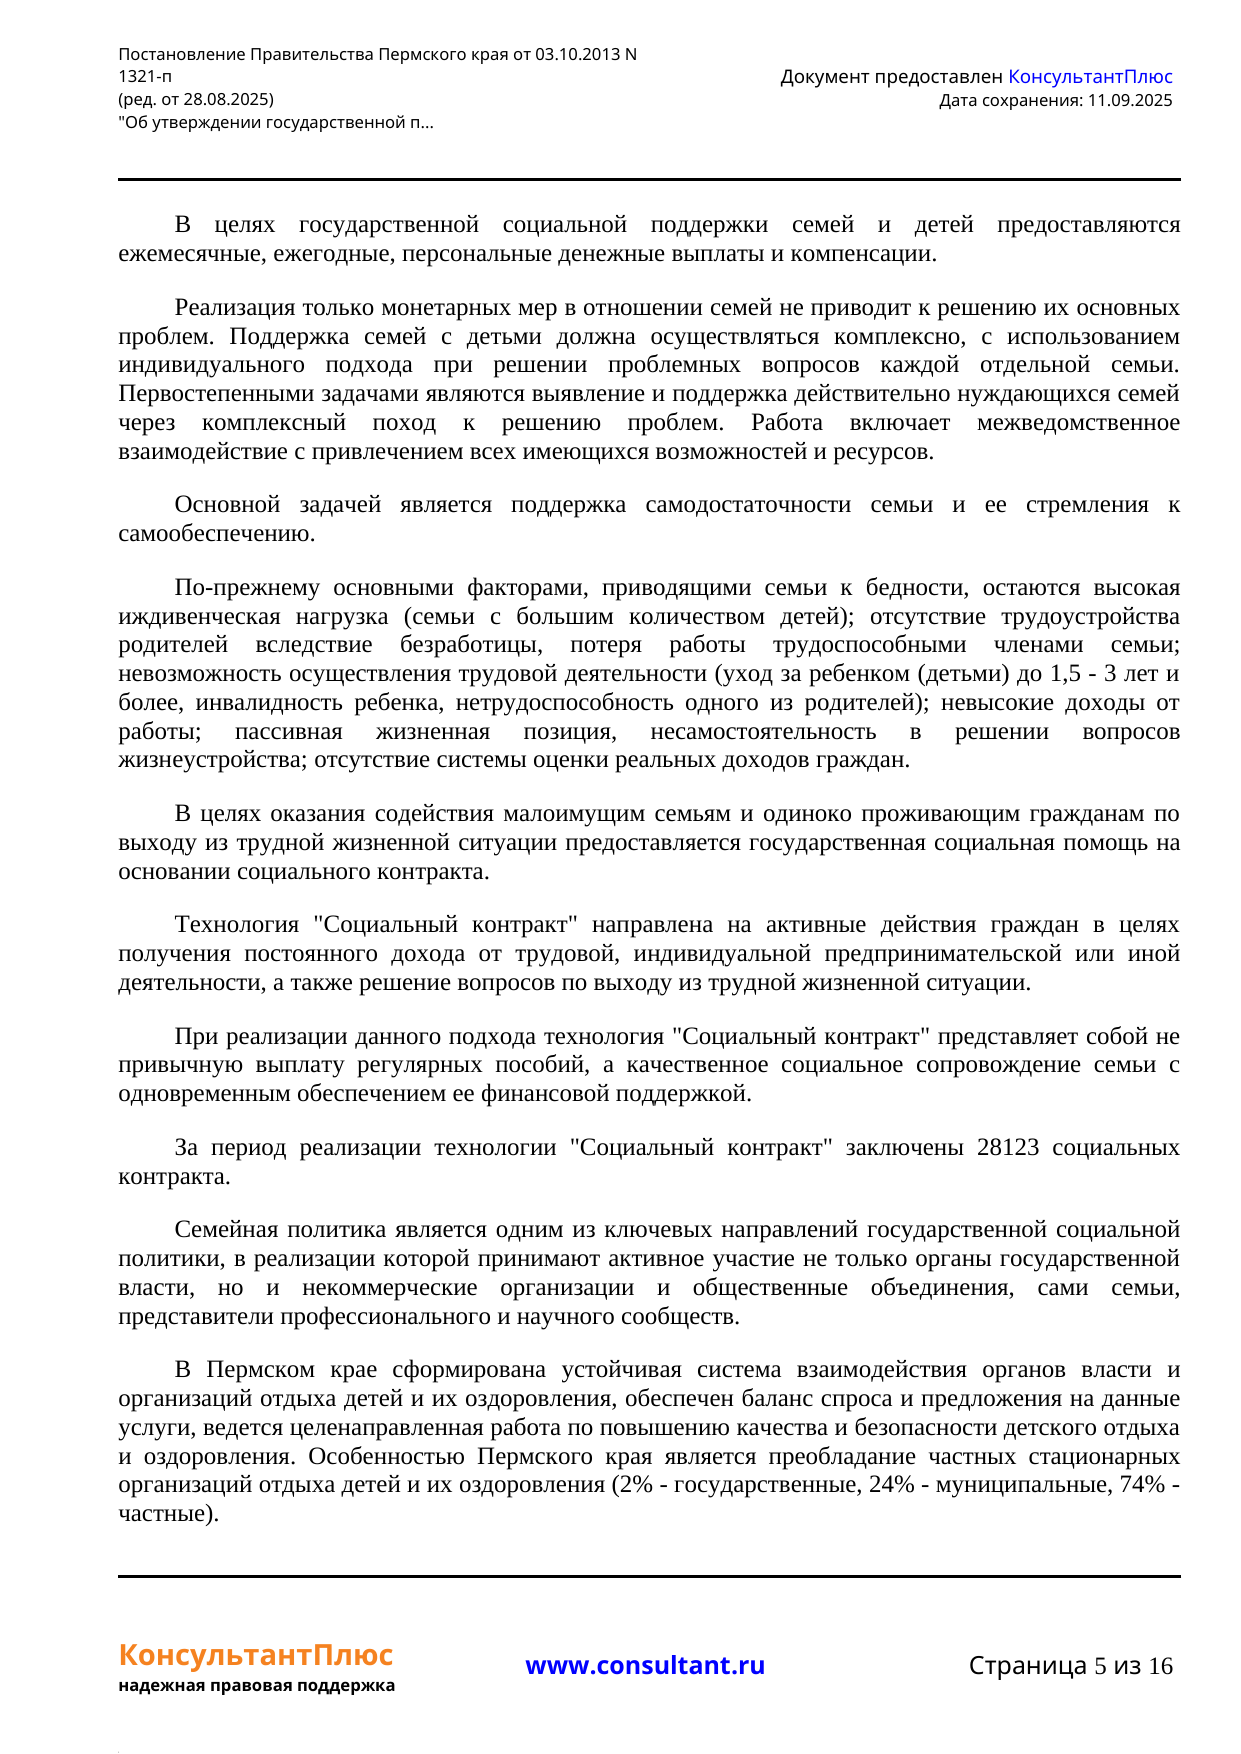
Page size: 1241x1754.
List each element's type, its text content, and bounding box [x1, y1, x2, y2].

text За период реализации технологии "Социальный контракт" заключены 28123 социальных контракта. [118, 1132, 1181, 1189]
text По-прежнему основными факторами, приводящими семьи к бедности, остаются высокая иждивенческая нагрузка (семьи с большим количеством детей); отсутствие трудоустройства родителей вследствие безработицы, потеря работы трудоспособными членами семьи; невозможность осуществления трудовой деятельности (уход за ребенком (детьми) до 1,5 - 3 лет и более, инвалидность ребенка, нетрудоспособность одного из родителей); невысокие доходы от работы; пассивная жизненная позиция, несамостоятельность в решении вопросов жизнеустройства; отсутствие системы оценки реальных доходов граждан. [118, 572, 1181, 773]
text Семейная политика является одним из ключевых направлений государственной социальной политики, в реализации которой принимают активное участие не только органы государственной власти, но и некоммерческие организации и общественные объединения, сами семьи, представители профессионального и научного сообществ. [118, 1214, 1181, 1329]
text В Пермском крае сформирована устойчивая система взаимодействия органов власти и организаций отдыха детей и их оздоровления, обеспечен баланс спроса и предложения на данные услуги, ведется целенаправленная работа по повышению качества и безопасности детского отдыха и оздоровления. Особенностью Пермского края является преобладание частных стационарных организаций отдыха детей и их оздоровления (2% - государственные, 24% - муниципальные, 74% - частные). [118, 1354, 1181, 1527]
text Реализация только монетарных мер в отношении семей не приводит к решению их основных проблем. Поддержка семей с детьми должна осуществляться комплексно, с использованием индивидуального подхода при решении проблемных вопросов каждой отдельной семьи. Первостепенными задачами являются выявление и поддержка действительно нуждающихся семей через комплексный поход к решению проблем. Работа включает межведомственное взаимодействие с привлечением всех имеющихся возможностей и ресурсов. [118, 292, 1181, 464]
text При реализации данного подхода технология "Социальный контракт" представляет собой не привычную выплату регулярных пособий, а качественное социальное сопровождение семьи с одновременным обеспечением ее финансовой поддержкой. [118, 1021, 1181, 1107]
text В целях оказания содействия малоимущим семьям и одиноко проживающим гражданам по выходу из трудной жизненной ситуации предоставляется государственная социальная помощь на основании социального контракта. [118, 798, 1181, 884]
text Основной задачей является поддержка самодостаточности семьи и ее стремления к самообеспечению. [118, 489, 1181, 547]
text В целях государственной социальной поддержки семей и детей предоставляются ежемесячные, ежегодные, персональные денежные выплаты и компенсации. [118, 209, 1181, 267]
text Технология "Социальный контракт" направлена на активные действия граждан в целях получения постоянного дохода от трудовой, индивидуальной предпринимательской или иной деятельности, а также решение вопросов по выходу из трудной жизненной ситуации. [118, 909, 1181, 996]
